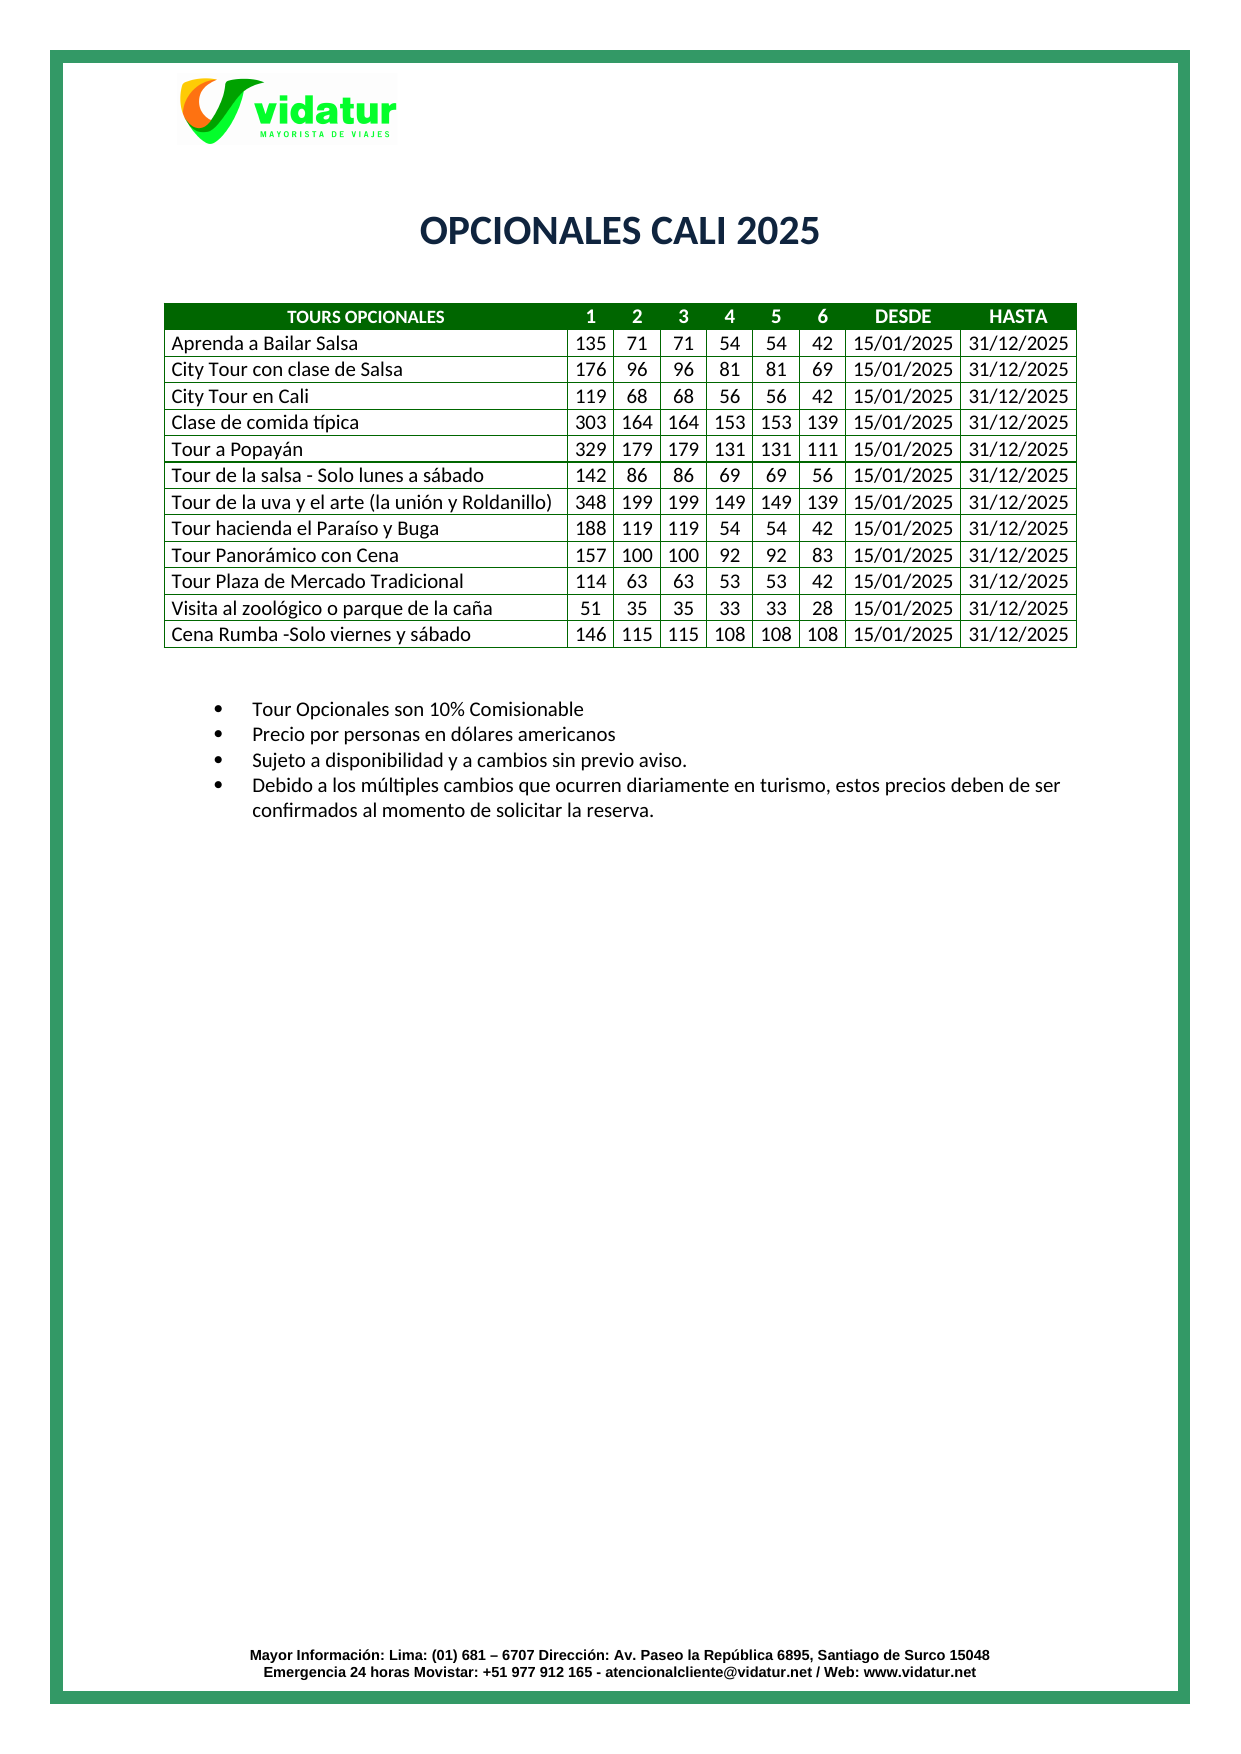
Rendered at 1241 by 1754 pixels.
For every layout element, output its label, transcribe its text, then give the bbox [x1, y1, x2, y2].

table_cell 15/01/2025 [846, 357, 960, 382]
table_cell 100 [661, 542, 706, 567]
table_cell City Tour con clase de Salsa [165, 357, 567, 382]
table_cell 179 [661, 436, 706, 461]
table_cell 31/12/2025 [961, 621, 1076, 647]
table_cell 68 [661, 383, 706, 408]
table_cell Tour Panorámico con Cena [165, 542, 567, 567]
text OPCIONALES CALI 2025 [177, 204, 1063, 255]
table_cell 63 [614, 568, 660, 594]
table_header DESDE [846, 304, 960, 329]
table_cell 31/12/2025 [961, 436, 1076, 461]
table_cell 199 [614, 489, 660, 514]
table_cell 83 [800, 542, 845, 567]
table_cell Tour a Popayán [165, 436, 567, 461]
table_cell 115 [614, 621, 660, 647]
table_header 1 [568, 304, 613, 329]
table_cell 53 [753, 568, 799, 594]
table_cell 42 [800, 568, 845, 594]
table_cell 15/01/2025 [846, 436, 960, 461]
table_cell 119 [661, 515, 706, 541]
table_cell City Tour en Cali [165, 383, 567, 408]
table_cell 157 [568, 542, 613, 567]
table_cell 63 [661, 568, 706, 594]
table_cell 15/01/2025 [846, 515, 960, 541]
table_cell 15/01/2025 [846, 410, 960, 435]
table_cell 42 [800, 330, 845, 356]
table_cell 15/01/2025 [846, 330, 960, 356]
table_cell Tour de la salsa - Solo lunes a sábado [165, 463, 567, 488]
table_cell 15/01/2025 [846, 595, 960, 620]
table_cell Cena Rumba -Solo viernes y sábado [165, 621, 567, 647]
table_cell 15/01/2025 [846, 542, 960, 567]
table_cell 131 [707, 436, 752, 461]
table_header TOURS OPCIONALES [165, 304, 567, 329]
table_cell 348 [568, 489, 613, 514]
table_cell Tour Plaza de Mercado Tradicional [165, 568, 567, 594]
table_cell 54 [753, 330, 799, 356]
table_cell 53 [707, 568, 752, 594]
table_cell 15/01/2025 [846, 463, 960, 488]
table_cell 15/01/2025 [846, 383, 960, 408]
list Debido a los múltiples cambios que ocurren diariamente en turismo, estos precios deben de ser confirmados al momento de solicitar la reserva. [214, 772, 1063, 823]
table_cell 35 [614, 595, 660, 620]
table_cell 68 [614, 383, 660, 408]
table_cell Tour hacienda el Paraíso y Buga [165, 515, 567, 541]
table_cell 92 [753, 542, 799, 567]
table_cell 51 [568, 595, 613, 620]
table_cell 71 [614, 330, 660, 356]
table_header 6 [800, 304, 845, 329]
table_cell 108 [707, 621, 752, 647]
table_cell 188 [568, 515, 613, 541]
table_header 5 [753, 304, 799, 329]
table_header 3 [661, 304, 706, 329]
table_cell 179 [614, 436, 660, 461]
table_cell Aprenda a Bailar Salsa [165, 330, 567, 356]
table_cell 42 [800, 383, 845, 408]
table_cell 114 [568, 568, 613, 594]
table_cell 69 [753, 463, 799, 488]
table_cell Visita al zoológico o parque de la caña [165, 595, 567, 620]
table_cell 199 [661, 489, 706, 514]
table_cell 54 [753, 515, 799, 541]
table_cell 33 [753, 595, 799, 620]
table_cell 146 [568, 621, 613, 647]
table_cell 15/01/2025 [846, 568, 960, 594]
table_cell 119 [614, 515, 660, 541]
picture [177, 73, 398, 145]
table_cell 135 [568, 330, 613, 356]
table_cell 28 [800, 595, 845, 620]
table_cell 15/01/2025 [846, 489, 960, 514]
list Precio por personas en dólares americanos [214, 721, 1063, 747]
table_cell 176 [568, 357, 613, 382]
table_cell Clase de comida típica [165, 410, 567, 435]
table_cell 69 [707, 463, 752, 488]
table_cell 31/12/2025 [961, 542, 1076, 567]
table_cell 56 [753, 383, 799, 408]
table_header 2 [614, 304, 660, 329]
table_header 4 [707, 304, 752, 329]
table_cell 303 [568, 410, 613, 435]
table_cell 86 [661, 463, 706, 488]
table_cell 69 [800, 357, 845, 382]
table_cell 31/12/2025 [961, 489, 1076, 514]
table_cell 100 [614, 542, 660, 567]
table_header HASTA [961, 304, 1076, 329]
table_cell 31/12/2025 [961, 383, 1076, 408]
table_cell 81 [753, 357, 799, 382]
table_cell 96 [614, 357, 660, 382]
table_cell 131 [753, 436, 799, 461]
table_cell 153 [753, 410, 799, 435]
table_cell 54 [707, 330, 752, 356]
table_cell 142 [568, 463, 613, 488]
table_cell 139 [800, 489, 845, 514]
table_cell 35 [661, 595, 706, 620]
table_cell 108 [753, 621, 799, 647]
table_cell 56 [707, 383, 752, 408]
table_cell 149 [707, 489, 752, 514]
table_cell 153 [707, 410, 752, 435]
table_cell 86 [614, 463, 660, 488]
table_cell 108 [800, 621, 845, 647]
list Sujeto a disponibilidad y a cambios sin previo aviso. [214, 747, 1063, 772]
table_cell 31/12/2025 [961, 463, 1076, 488]
table_cell 71 [661, 330, 706, 356]
table_cell 81 [707, 357, 752, 382]
table_cell 31/12/2025 [961, 410, 1076, 435]
table_cell 139 [800, 410, 845, 435]
table_cell 164 [661, 410, 706, 435]
table_cell 54 [707, 515, 752, 541]
table_cell 31/12/2025 [961, 595, 1076, 620]
table_cell 96 [661, 357, 706, 382]
table_cell 42 [800, 515, 845, 541]
table_cell 92 [707, 542, 752, 567]
table_cell 56 [800, 463, 845, 488]
table_cell 329 [568, 436, 613, 461]
table_cell 31/12/2025 [961, 568, 1076, 594]
table_cell 119 [568, 383, 613, 408]
table_cell 111 [800, 436, 845, 461]
table_cell Tour de la uva y el arte (la unión y Roldanillo) [165, 489, 567, 514]
table_cell 15/01/2025 [846, 621, 960, 647]
table_cell 164 [614, 410, 660, 435]
table_cell 115 [661, 621, 706, 647]
table_cell 33 [707, 595, 752, 620]
list Tour Opcionales son 10% Comisionable [214, 696, 1063, 721]
table_cell 149 [753, 489, 799, 514]
table_cell 31/12/2025 [961, 515, 1076, 541]
table_cell 31/12/2025 [961, 357, 1076, 382]
table_cell 31/12/2025 [961, 330, 1076, 356]
